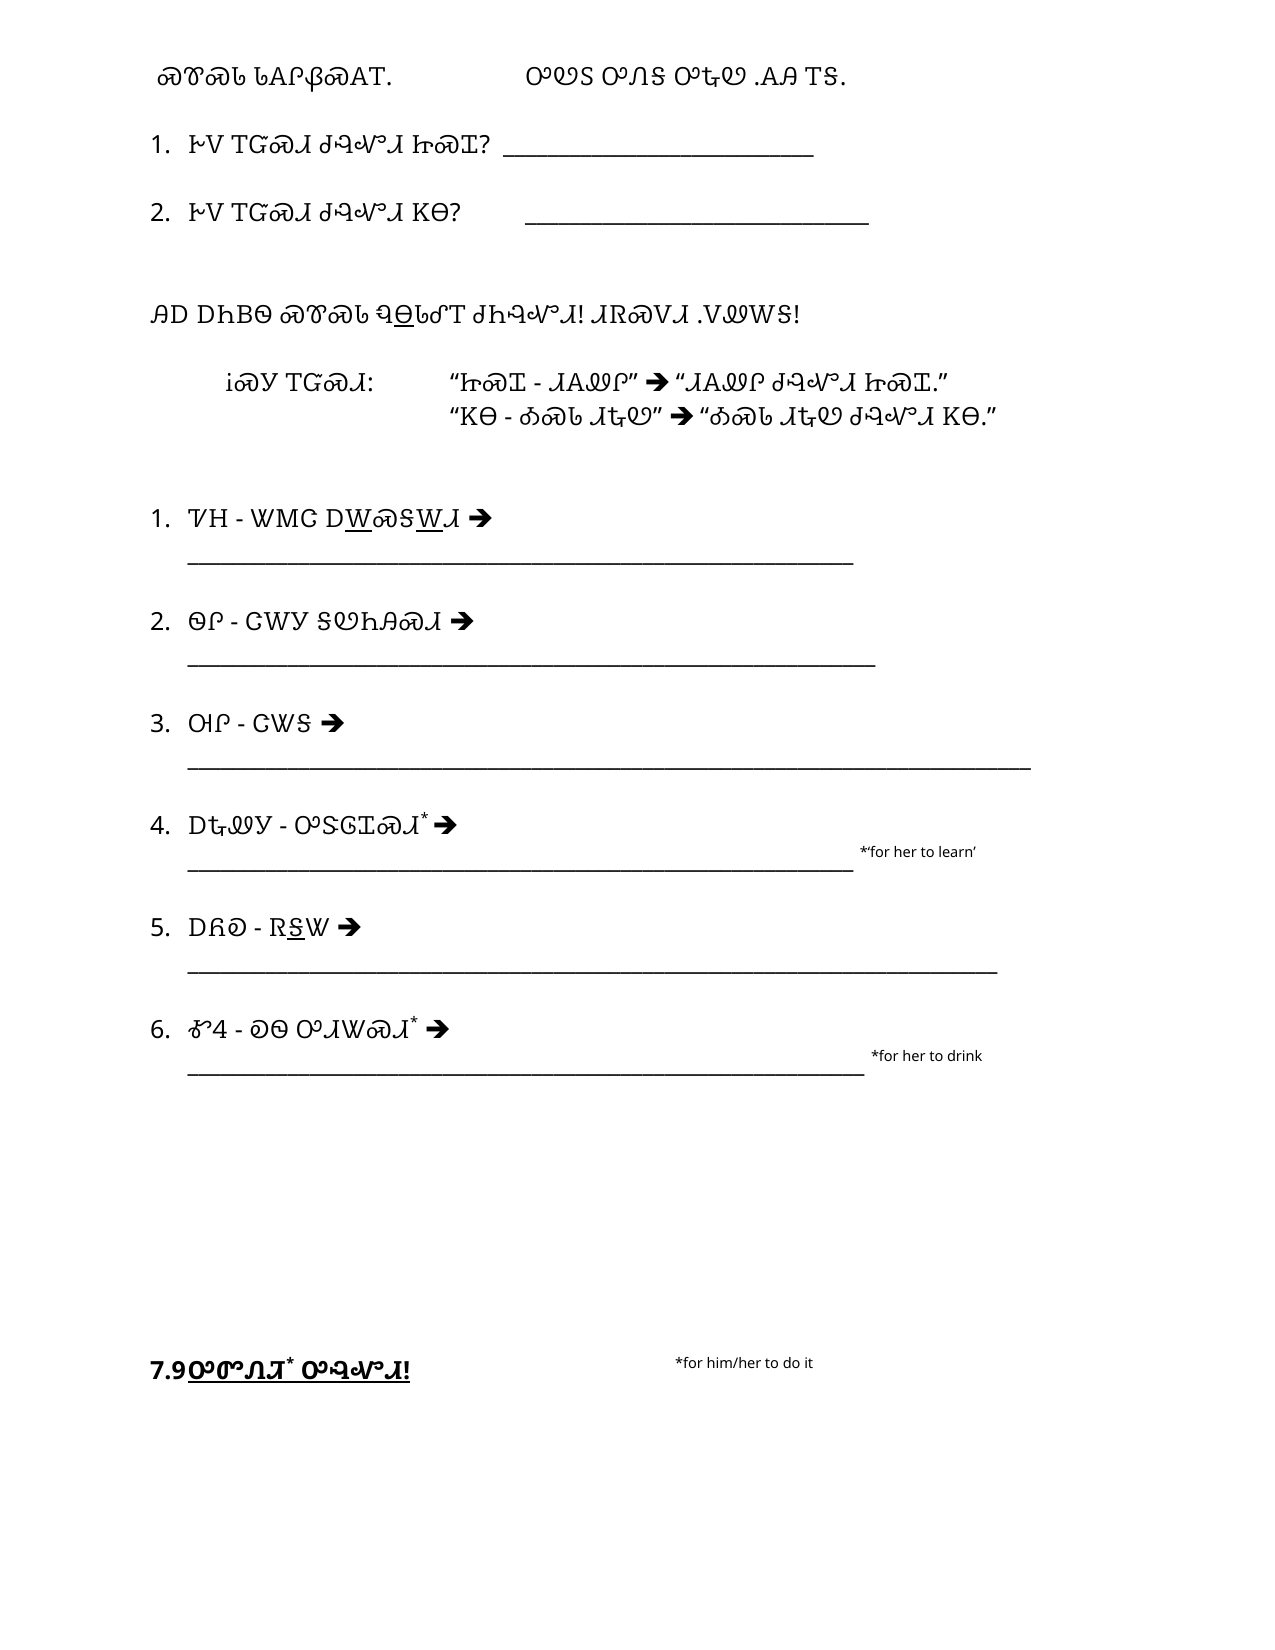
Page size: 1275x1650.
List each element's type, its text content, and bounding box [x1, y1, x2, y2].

list ᎤᏛᏁᏘ* ᎤᎸᏉᏗ! *for him/her to do it [150, 1352, 1125, 1387]
list ᎠᎿᏪᎩ - ᎤᏕᎶᏆᏍᏗ* ____________________________________________________________ *‘for her to learn’ [150, 807, 1125, 876]
text ᎥᏍᎩ ᎢᏳᏍᏗ: “ᏥᏍᏆ - ᏗᎪᏪᎵ” “ᏗᎪᏪᎵ ᏧᎸᏉᏗ ᏥᏍᏆ.” [150, 365, 1125, 399]
list ᎹᏎ - ᎧᏫ ᎤᏗᏔᏍᏗ* _____________________________________________________________ *for her to drink [150, 1012, 1125, 1080]
list ᎨᏙ ᎢᏳᏍᏗ ᏧᎸᏉᏗ ᏥᏍᏆ? ____________________________ [150, 126, 1125, 160]
list ᎺᎵ - ᏣᏔᎦ ____________________________________________________________________________ [150, 705, 1125, 773]
list ᏤᎻ - ᏔᎷᏣ ᎠᎳᏍᎦᎳᏗ ____________________________________________________________ [150, 501, 1125, 569]
list ᎠᏲᎧ - ᏒᎦᏔ _________________________________________________________________________ [150, 910, 1125, 978]
text ᏍᏈᏍᏓ ᏓᎪᎵᏰᏍᎪᎢ. ᎤᏬᏚ ᎤᏁᎦ ᎤᎿᏬ .ᎪᎯ ᎢᎦ. [150, 58, 1125, 92]
list ᏫᎵ - ᏣᎳᎩ ᎦᏬᏂᎯᏍᏗ ______________________________________________________________ [150, 603, 1125, 671]
text ᎯᎠ ᎠᏂᏴᏫ ᏍᏈᏍᏓ ᏄᎾᏓᎴᎢ ᏧᏂᎸᏉᏗ! ᏗᏒᏍᏙᏗ .ᏙᏪᎳᎦ! [150, 297, 1125, 331]
text “ᏦᎾ - ᎣᏍᏓ ᏗᎿᏬ” “ᎣᏍᏓ ᏗᎿᏬ ᏧᎸᏉᏗ ᏦᎾ.” [150, 399, 1125, 433]
list ᎨᏙ ᎢᏳᏍᏗ ᏧᎸᏉᏗ ᏦᎾ? _______________________________ [150, 194, 1125, 228]
